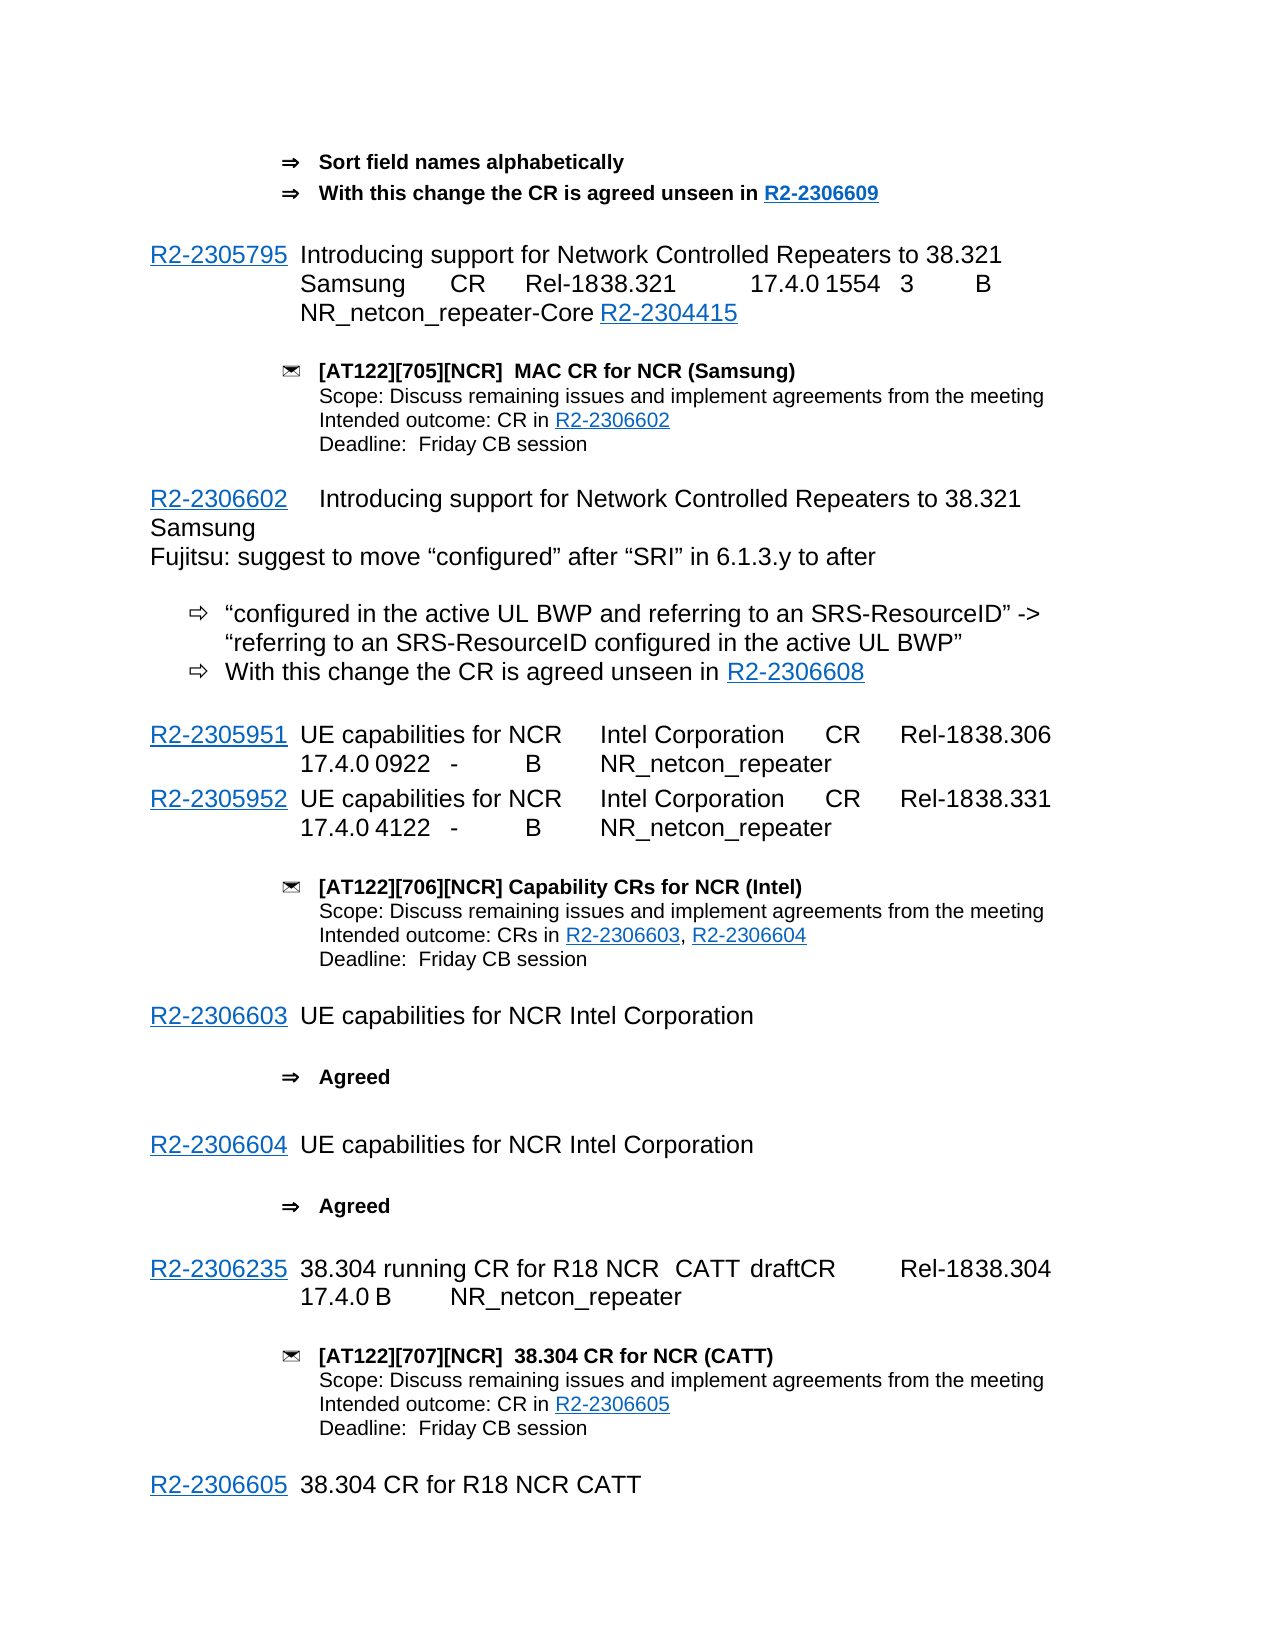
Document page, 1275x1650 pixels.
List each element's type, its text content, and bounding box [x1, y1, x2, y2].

text Fujitsu: suggest to move “configured” after “SRI” in 6.1.3.y to after [150, 542, 1125, 570]
text [AT122][705][NCR] MAC CR for NCR (Samsung) [281, 359, 1125, 383]
title R2-2305795 Introducing support for Network Controlled Repeaters to 38.321 Samsung CR Rel-18 38.321 17.4.0 1554 3 B NR_netcon_repeater-Core R2-2304415 [150, 240, 1125, 326]
list “configured in the active UL BWP and referring to an SRS-ResourceID” -> “referring to an SRS-ResourceID configured in the active UL BWP” [187, 599, 1125, 657]
list With this change the CR is agreed unseen in R2-2306608 [187, 657, 1125, 686]
title R2-2305952 UE capabilities for NCR Intel Corporation CR Rel-18 38.331 17.4.0 4122 - B NR_netcon_repeater [150, 784, 1125, 842]
title R2-2306604 UE capabilities for NCR Intel Corporation [150, 1130, 1125, 1159]
text Scope: Discuss remaining issues and implement agreements from the meeting [281, 899, 1125, 923]
text Intended outcome: CRs in R2-2306603, R2-2306604 [281, 923, 1125, 947]
title R2-2306235 38.304 running CR for R18 NCR CATT draftCR Rel-18 38.304 17.4.0 B NR_netcon_repeater [150, 1253, 1125, 1311]
text [AT122][707][NCR] 38.304 CR for NCR (CATT) [281, 1344, 1125, 1368]
text R2-2306602 Introducing support for Network Controlled Repeaters to 38.321 Samsung [150, 484, 1125, 542]
text Agreed [281, 1064, 1125, 1089]
text Deadline: Friday CB session [281, 1416, 1125, 1440]
text Intended outcome: CR in R2-2306605 [281, 1392, 1125, 1416]
title R2-2306603 UE capabilities for NCR Intel Corporation [150, 1001, 1125, 1029]
text Deadline: Friday CB session [281, 947, 1125, 971]
text Scope: Discuss remaining issues and implement agreements from the meeting [281, 383, 1125, 407]
text With this change the CR is agreed unseen in R2-2306609 [281, 181, 1125, 205]
text Agreed [281, 1194, 1125, 1218]
text [AT122][706][NCR] Capability CRs for NCR (Intel) [281, 875, 1125, 899]
text Scope: Discuss remaining issues and implement agreements from the meeting [281, 1368, 1125, 1392]
text Sort field names alphabetically [281, 150, 1125, 174]
text Deadline: Friday CB session [281, 431, 1125, 455]
title R2-2306605 38.304 CR for R18 NCR CATT [150, 1470, 1125, 1499]
title R2-2305951 UE capabilities for NCR Intel Corporation CR Rel-18 38.306 17.4.0 0922 - B NR_netcon_repeater [150, 721, 1125, 778]
text Intended outcome: CR in R2-2306602 [281, 407, 1125, 431]
